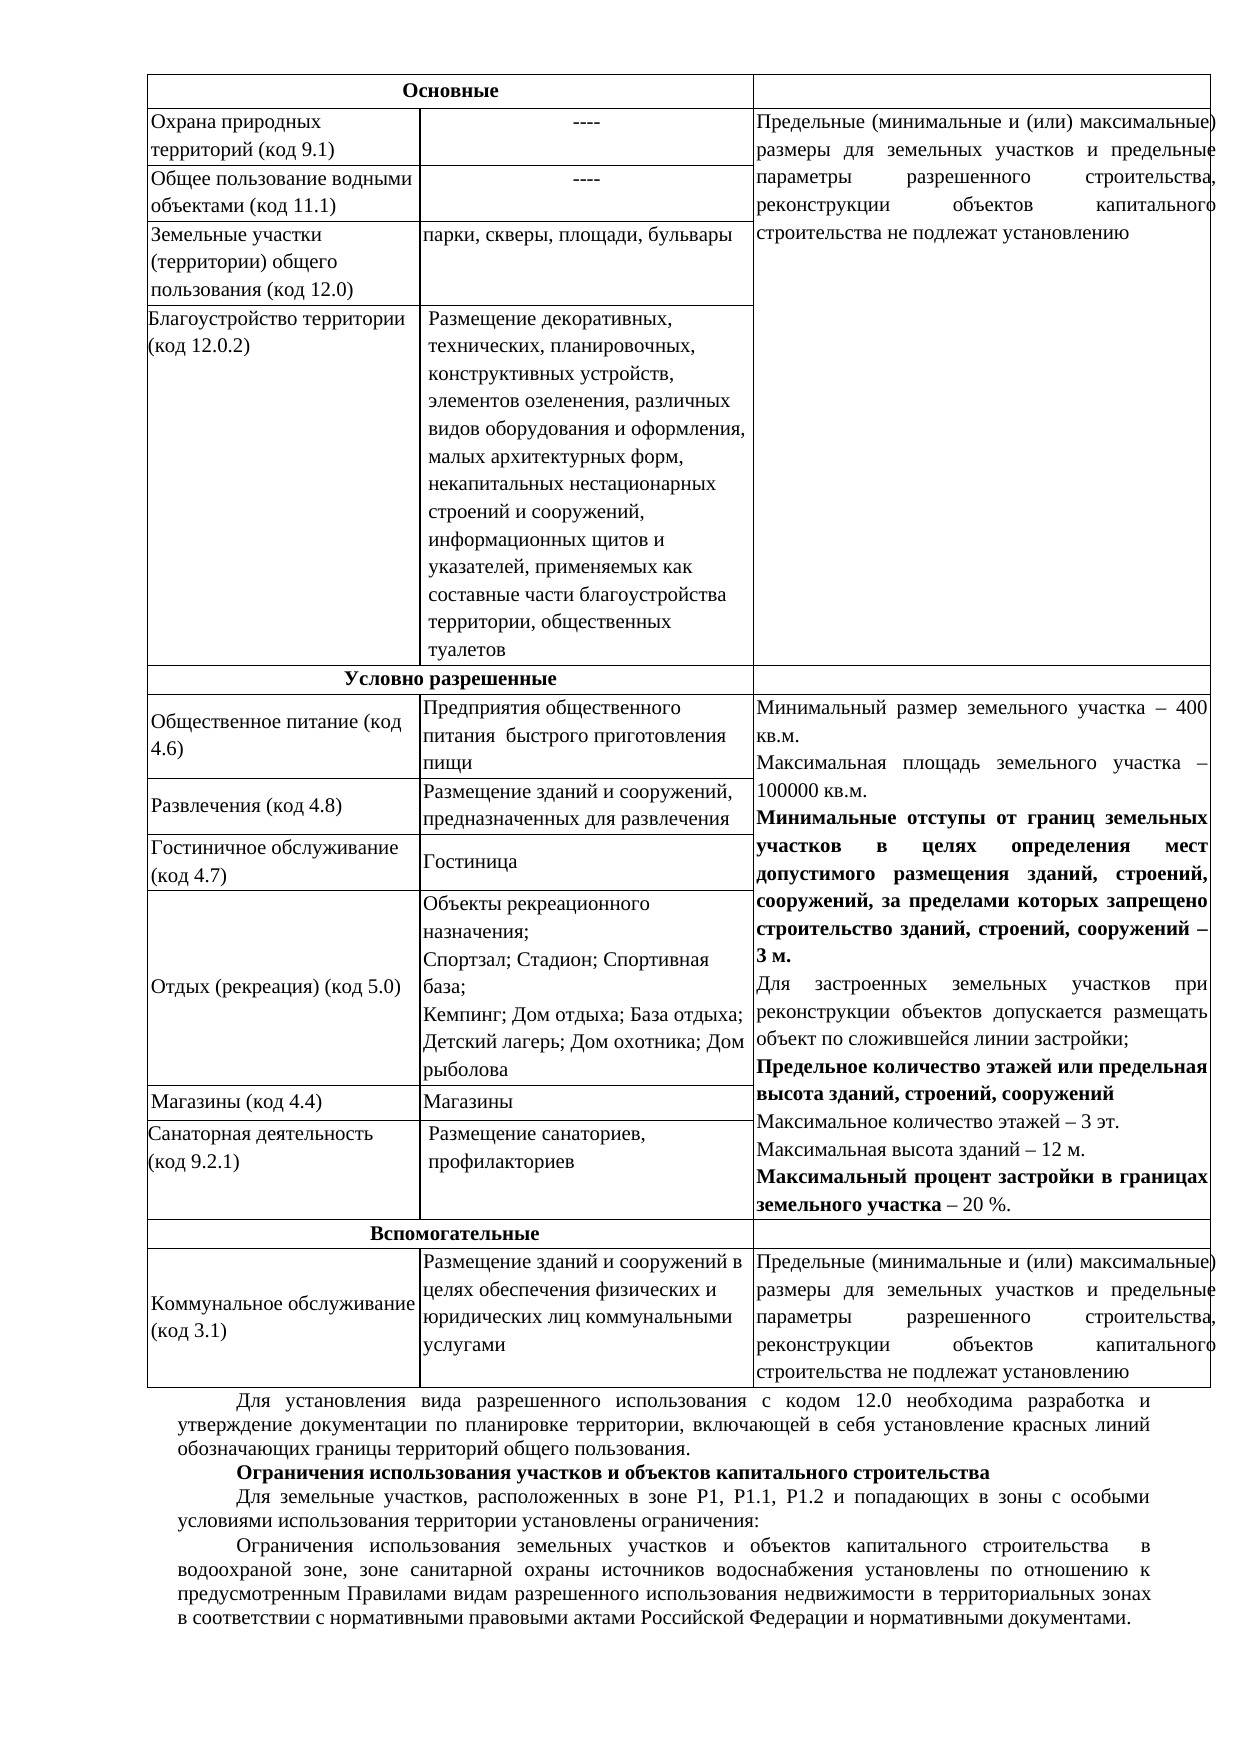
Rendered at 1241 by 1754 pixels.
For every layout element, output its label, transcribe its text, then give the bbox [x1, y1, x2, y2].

table_cell Санаторная деятельность (код 9.2.1) [148, 1121, 419, 1219]
table_cell Общественное питание (код 4.6) [148, 695, 419, 778]
table_cell [754, 666, 1210, 694]
table_cell ---- [421, 109, 753, 164]
table_cell Гостиничное обслуживание (код 4.7) [148, 835, 419, 890]
text Для земельные участков, расположенных в зоне Р1, Р1.1, Р1.2 и попадающих в зоны с особыми условиями использования территории установлены ограничения: [177, 1484, 1152, 1532]
table_cell [754, 75, 1210, 108]
table_cell Охрана природных территорий (код 9.1) [148, 109, 419, 164]
table_cell Размещение декоративных, технических, планировочных, конструктивных устройств, элементов озеленения, различных видов оборудования и оформления, малых архитектурных форм, некапитальных нестационарных строений и сооружений, информационных щитов и указателей, применяемых как составные части благоустройства территории, общественных туалетов [421, 306, 753, 665]
table_cell Отдых (рекреация) (код 5.0) [148, 891, 419, 1084]
table_cell Основные [148, 75, 753, 108]
text Ограничения использования земельных участков и объектов капитального строительства в водоохраной зоне, зоне санитарной охраны источников водоснабжения установлены по отношению к предусмотренным Правилами видам разрешенного использования недвижимости в территориальных зонах в соответствии с нормативными правовыми актами Российской Федерации и нормативными документами. [177, 1532, 1152, 1629]
table_cell Коммунальное обслуживание (код 3.1) [148, 1249, 419, 1387]
table_cell Благоустройство территории (код 12.0.2) [148, 306, 419, 665]
table_cell Предприятия общественного питания быстрого приготовления пищи [421, 695, 753, 778]
table_cell Минимальный размер земельного участка – 400 кв.м. Максимальная площадь земельного участка – 100000 кв.м. Минимальные отступы от границ земельных участков в целях определения мест допустимого размещения зданий, строений, сооружений, за пределами которых запрещено строительство зданий, строений, сооружений – 3 м. Для застроенных земельных участков при реконструкции объектов допускается размещать объект по сложившейся линии застройки; Предельное количество этажей или предельная высота зданий, строений, сооружений Максимальное количество этажей – 3 эт. Максимальная высота зданий – 12 м. Максимальный процент застройки в границах земельного участка – 20 %. [754, 695, 1210, 1219]
table_cell Размещение зданий и сооружений в целях обеспечения физических и юридических лиц коммунальными услугами [421, 1249, 753, 1387]
table_cell Общее пользование водными объектами (код 11.1) [148, 166, 419, 221]
table_cell Гостиница [421, 835, 753, 890]
table_cell парки, скверы, площади, бульвары [421, 222, 753, 304]
table_cell Земельные участки (территории) общего пользования (код 12.0) [148, 222, 419, 304]
table_cell Условно разрешенные [148, 666, 753, 694]
text Для установления вида разрешенного использования с кодом 12.0 необходима разработка и утверждение документации по планировке территории, включающей в себя установление красных линий обозначающих границы территорий общего пользования. [177, 1388, 1152, 1460]
table_cell [754, 1220, 1210, 1248]
table_cell Вспомогательные [148, 1220, 753, 1248]
text Ограничения использования участков и объектов капитального строительства [177, 1460, 1152, 1484]
table_cell Объекты рекреационного назначения; Спортзал; Стадион; Спортивная база; Кемпинг; Дом отдыха; База отдыха; Детский лагерь; Дом охотника; Дом рыболова [421, 891, 753, 1084]
table_cell Размещение санаториев, профилакториев [421, 1121, 753, 1219]
table_cell Магазины (код 4.4) [148, 1086, 419, 1120]
table_cell Предельные (минимальные и (или) максимальные) размеры для земельных участков и предельные параметры разрешенного строительства, реконструкции объектов капитального строительства не подлежат установлению [754, 109, 1210, 665]
table_cell Магазины [421, 1086, 753, 1120]
table_cell ---- [421, 166, 753, 221]
table_cell Предельные (минимальные и (или) максимальные) размеры для земельных участков и предельные параметры разрешенного строительства, реконструкции объектов капитального строительства не подлежат установлению [754, 1249, 1210, 1387]
table_cell Размещение зданий и сооружений, предназначенных для развлечения [421, 779, 753, 834]
table_cell Развлечения (код 4.8) [148, 779, 419, 834]
